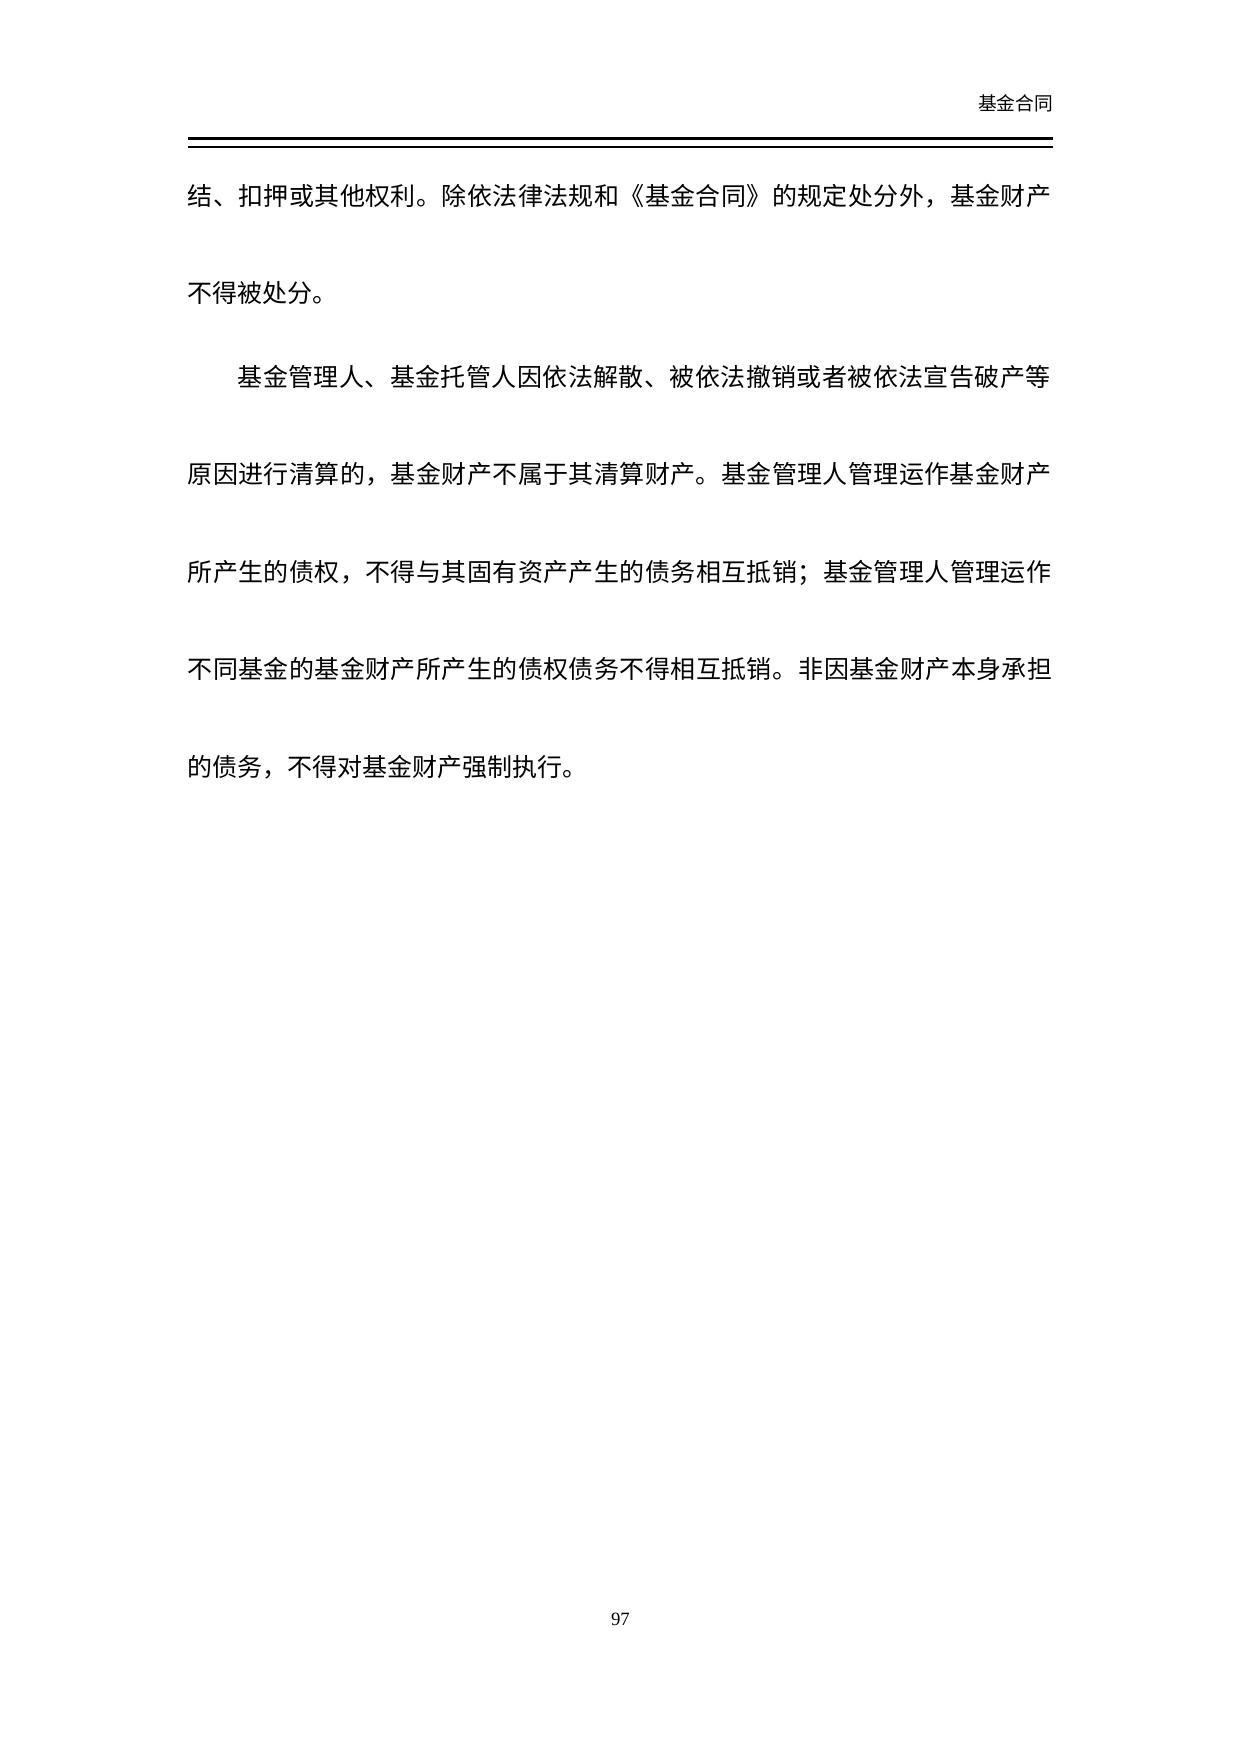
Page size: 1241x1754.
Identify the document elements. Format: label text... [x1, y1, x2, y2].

text 基金管理人、基金托管人因依法解散、被依法撤销或者被依法宣告破产等原因进行清算的，基金财产不属于其清算财产。基金管理人管理运作基金财产所产生的债权，不得与其固有资产产生的债务相互抵销；基金管理人管理运作不同基金的基金财产所产生的债权债务不得相互抵销。非因基金财产本身承担的债务，不得对基金财产强制执行。 [187, 343, 1053, 798]
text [187, 162, 1053, 324]
